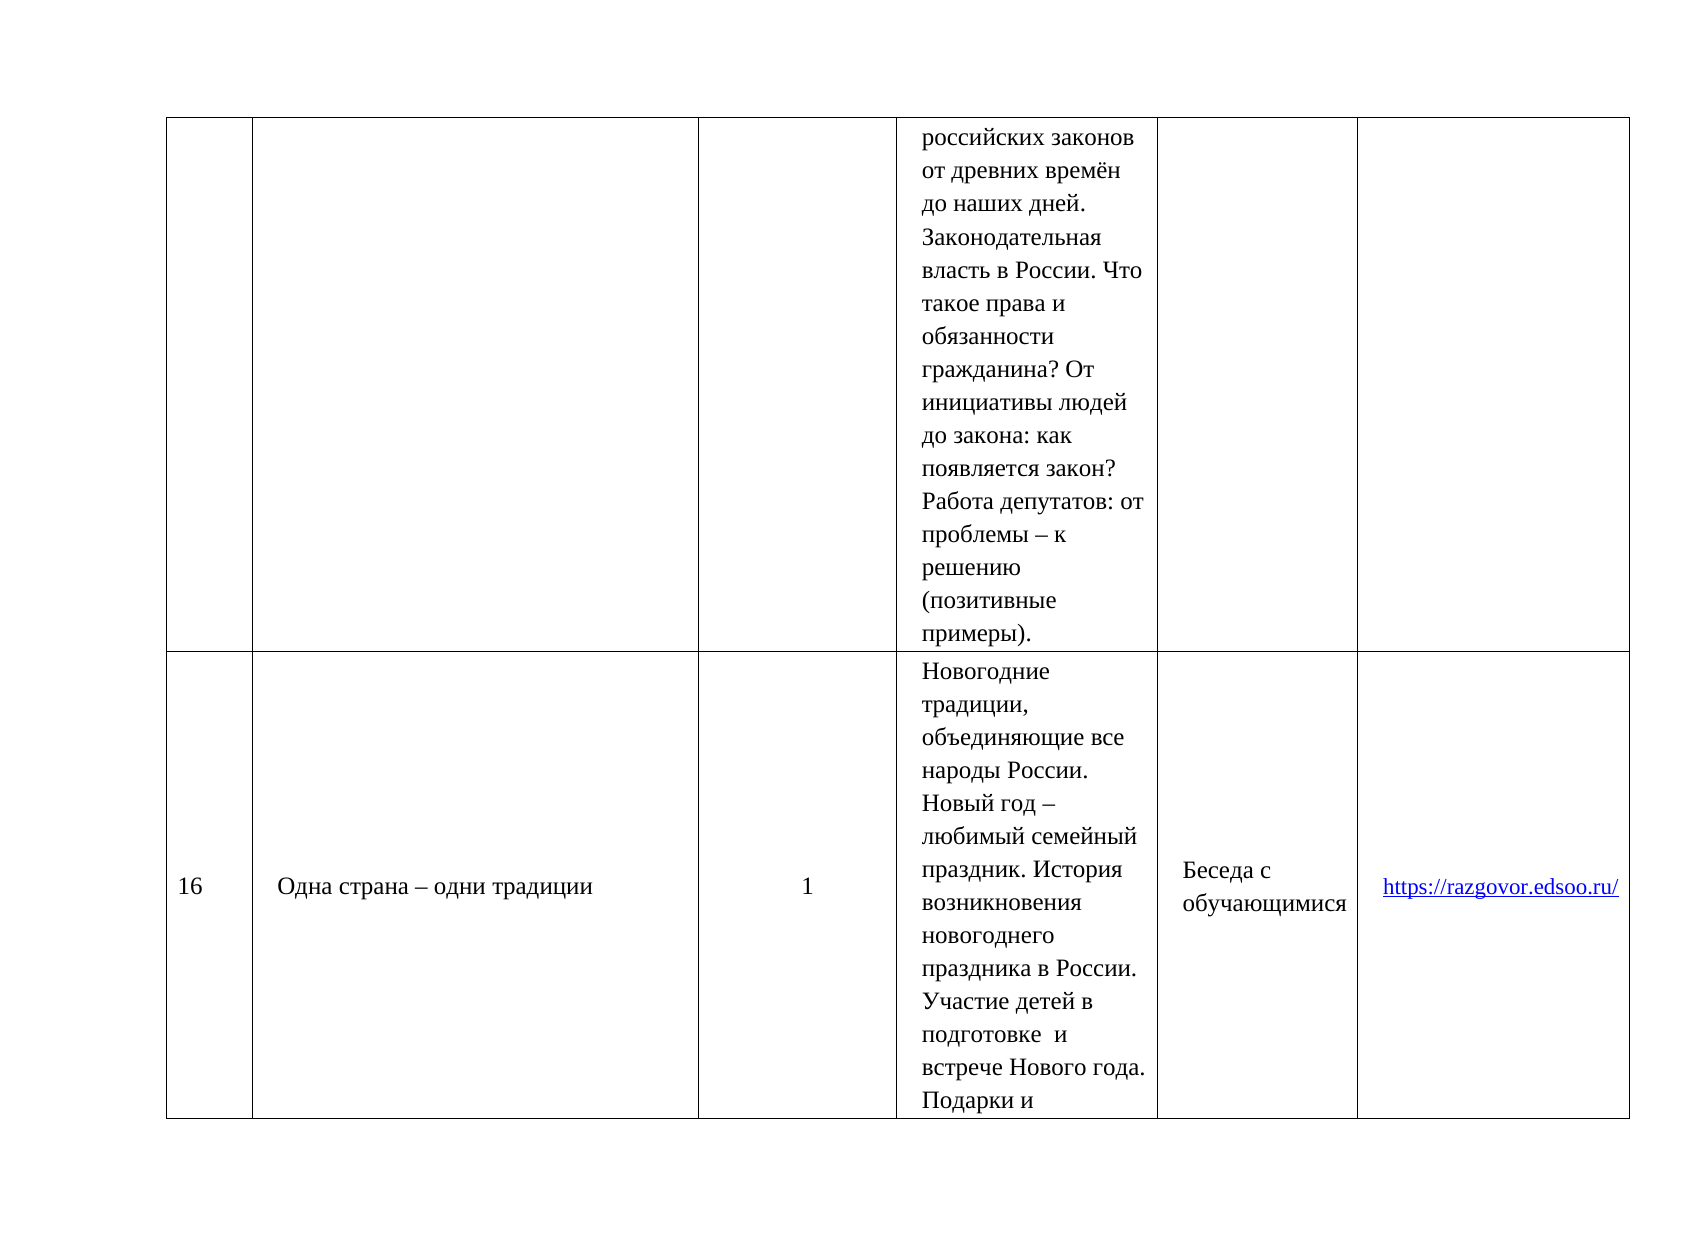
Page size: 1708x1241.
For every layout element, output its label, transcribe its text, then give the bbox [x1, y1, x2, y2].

table_cell Новогодние традиции, объединяющие все народы России. Новый год – любимый семейный праздник. История возникновения новогоднего праздника в России. Участие детей в подготовке и встрече Нового года. Подарки и [897, 652, 1157, 1118]
table_header российских законов от древних времён до наших дней. Законодательная власть в России. Что такое права и обязанности гражданина? От инициативы людей до закона: как появляется закон? Работа депутатов: от проблемы – к решению (позитивные примеры). [897, 118, 1157, 651]
table_header [1158, 118, 1357, 651]
table_header [1358, 118, 1629, 651]
table_header [699, 118, 896, 651]
table_cell https://razgovor.edsoo.ru/ [1358, 652, 1629, 1118]
table_header [253, 118, 698, 651]
table_header [167, 118, 252, 651]
table_cell 1 [699, 652, 896, 1118]
table_cell Одна страна – одни традиции [253, 652, 698, 1118]
table_cell 16 [167, 652, 252, 1118]
table_cell Беседа с обучающимися [1158, 652, 1357, 1118]
